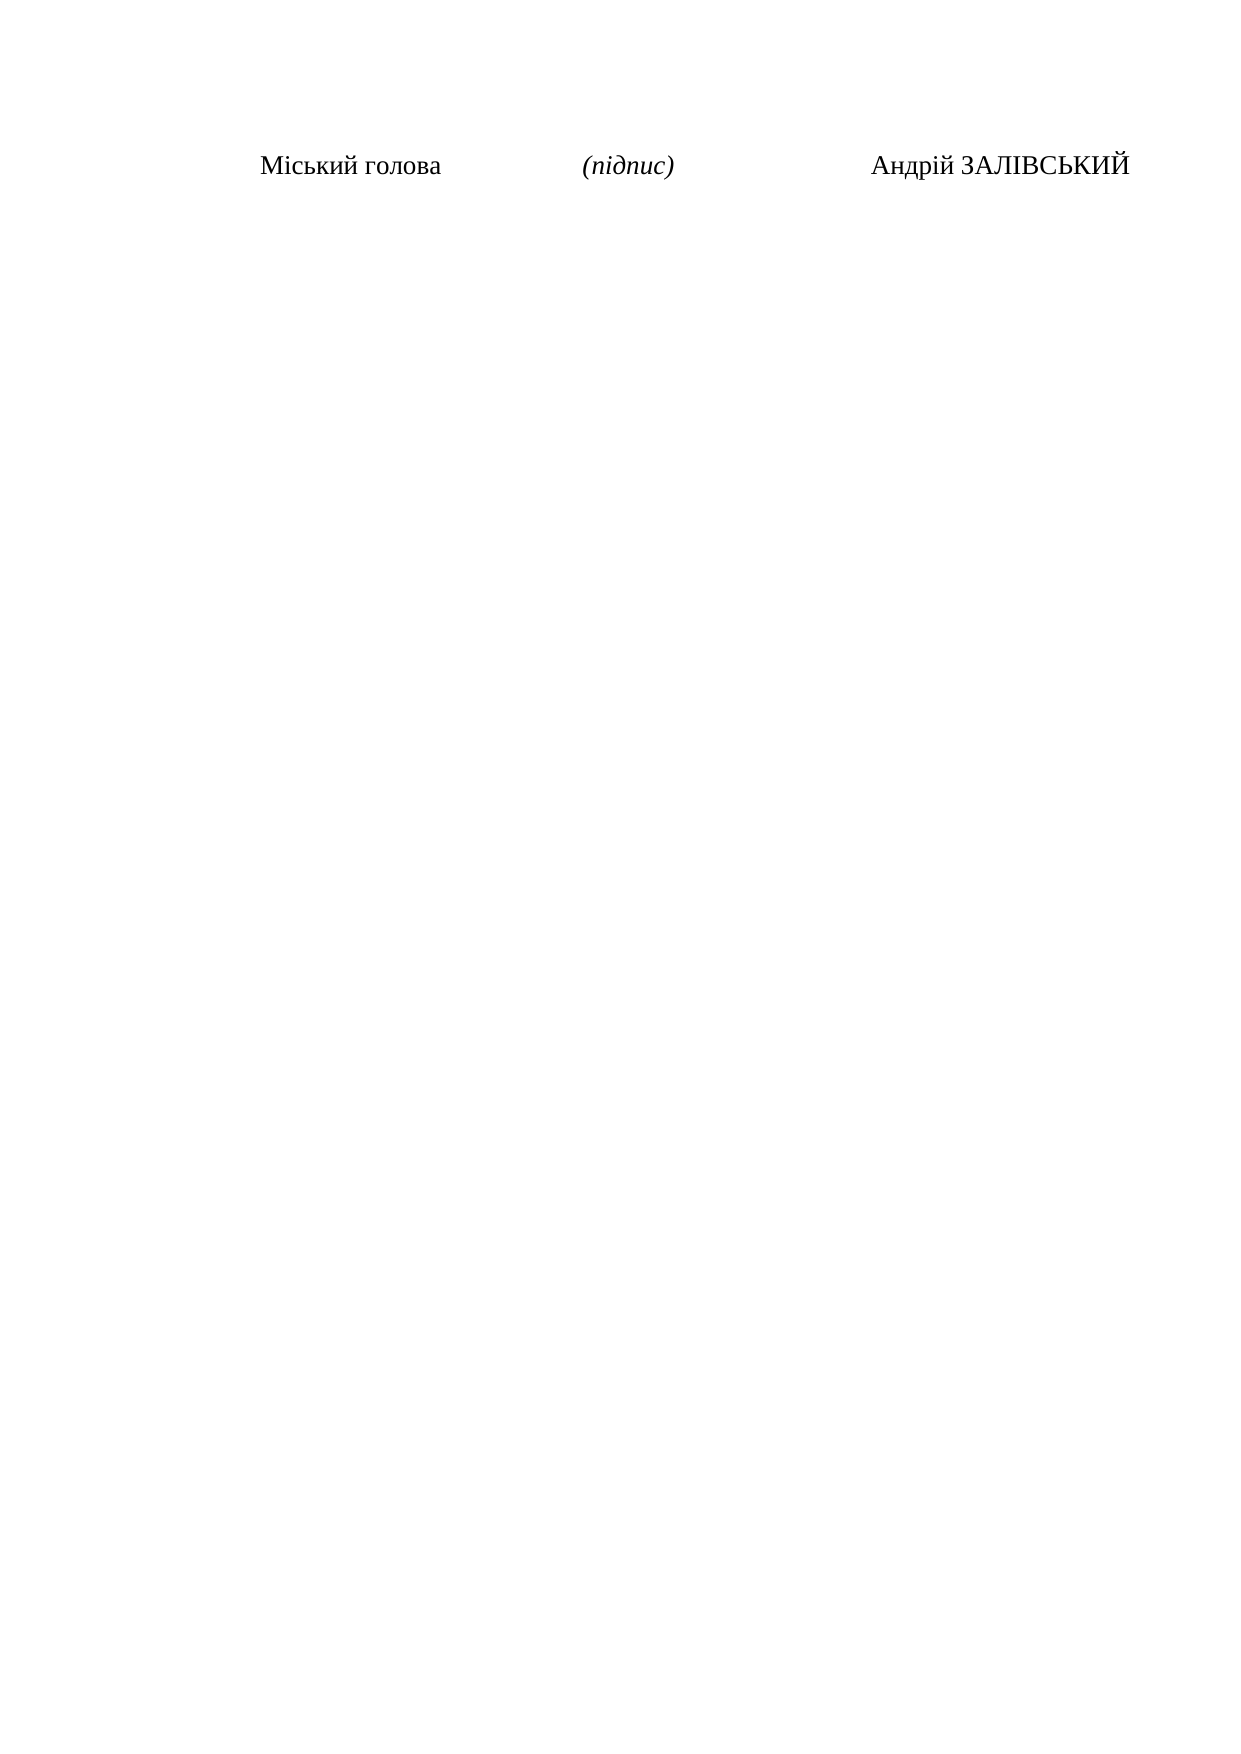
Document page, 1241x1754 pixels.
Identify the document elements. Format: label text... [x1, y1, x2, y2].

text Мiський голова (підпис) Андрій ЗАЛІВСЬКИЙ [207, 149, 1181, 180]
